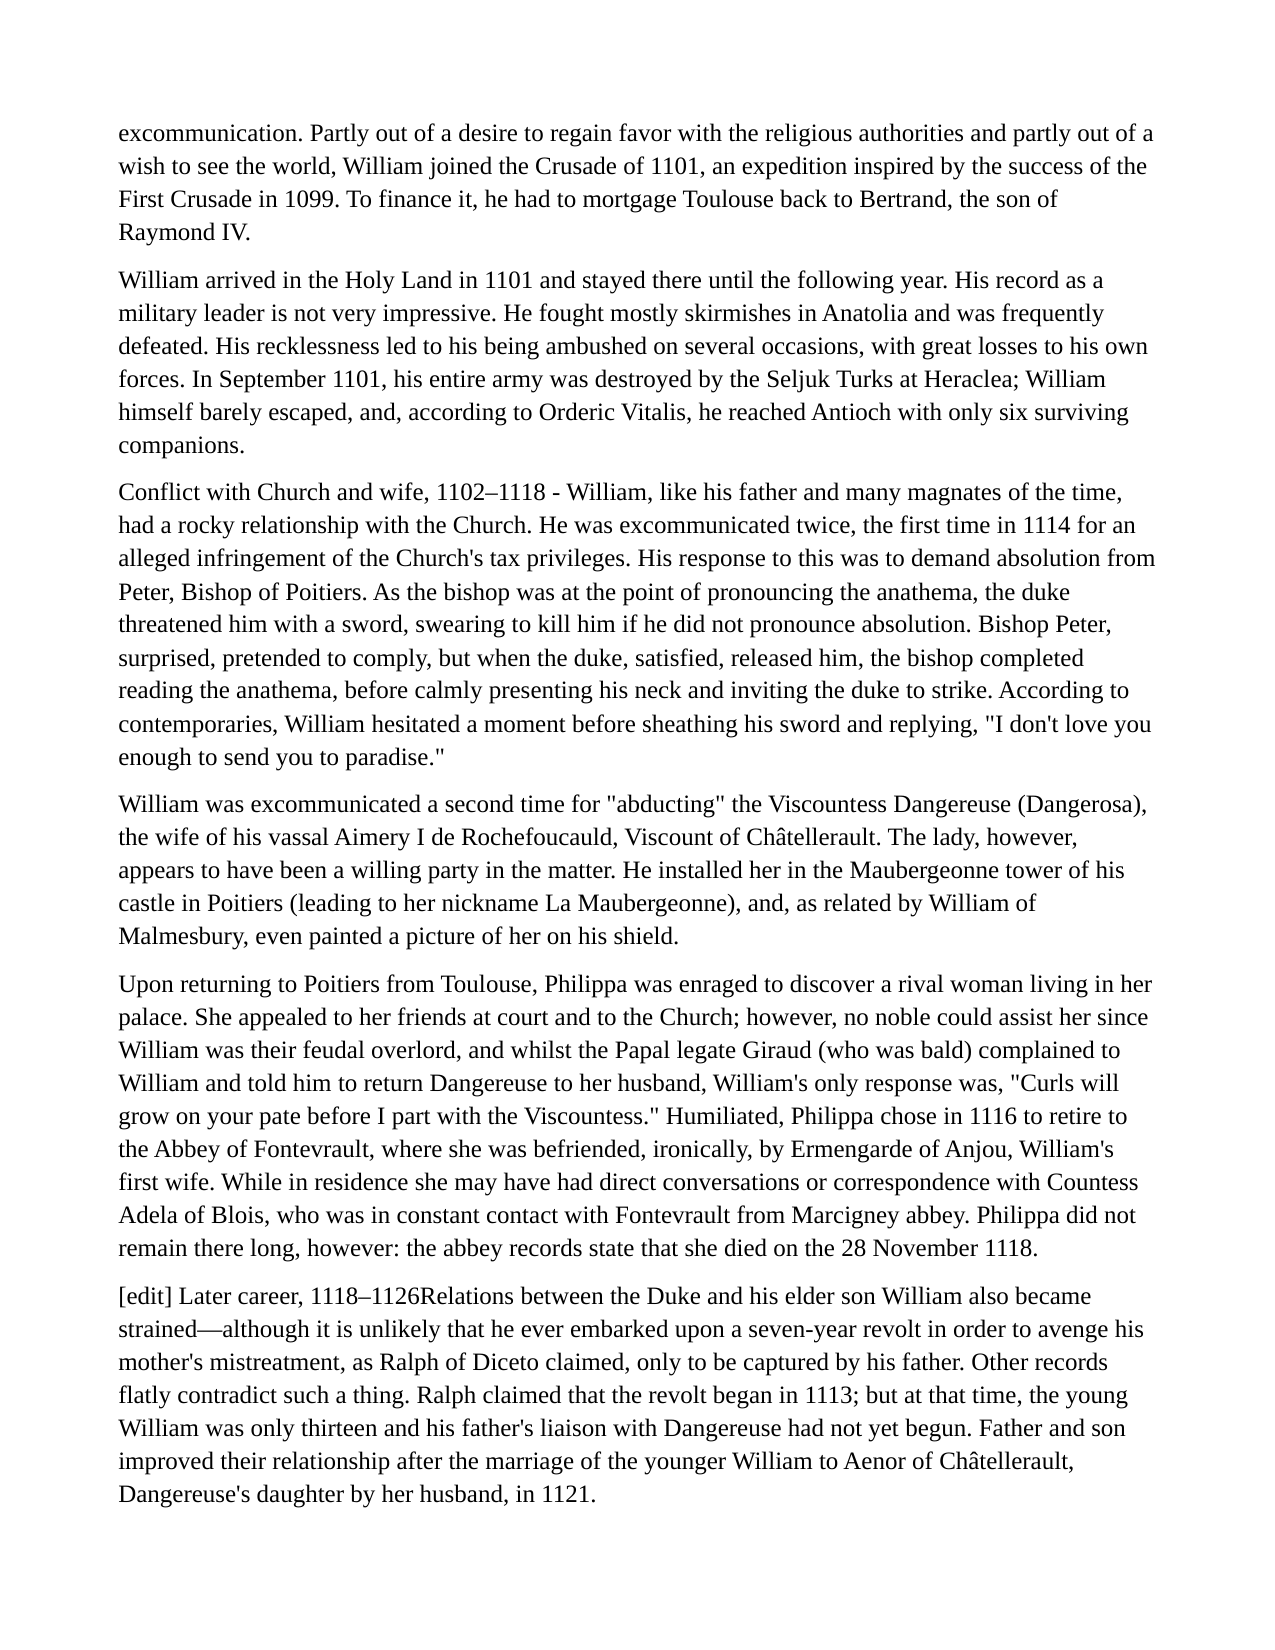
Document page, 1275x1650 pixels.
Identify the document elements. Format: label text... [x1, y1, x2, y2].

text William arrived in the Holy Land in 1101 and stayed there until the following year. His record as a military leader is not very impressive. He fought mostly skirmishes in Anatolia and was frequently defeated. His recklessness led to his being ambushed on several occasions, with great losses to his own forces. In September 1101, his entire army was destroyed by the Seljuk Turks at Heraclea; William himself barely escaped, and, according to Orderic Vitalis, he reached Antioch with only six surviving companions. [118, 265, 1157, 459]
text Upon returning to Poitiers from Toulouse, Philippa was enraged to discover a rival woman living in her palace. She appealed to her friends at court and to the Church; however, no noble could assist her since William was their feudal overlord, and whilst the Papal legate Giraud (who was bald) complained to William and told him to return Dangereuse to her husband, William's only response was, "Curls will grow on your pate before I part with the Viscountess." Humiliated, Philippa chose in 1116 to retire to the Abbey of Fontevrault, where she was befriended, ironically, by Ermengarde of Anjou, William's first wife. While in residence she may have had direct conversations or correspondence with Countess Adela of Blois, who was in constant contact with Fontevrault from Marcigney abbey. Philippa did not remain there long, however: the abbey records state that she died on the 28 November 1118. [118, 969, 1157, 1262]
text Conflict with Church and wife, 1102–1118 - William, like his father and many magnates of the time, had a rocky relationship with the Church. He was excommunicated twice, the first time in 1114 for an alleged infringement of the Church's tax privileges. His response to this was to demand absolution from Peter, Bishop of Poitiers. As the bishop was at the point of pronouncing the anathema, the duke threatened him with a sword, swearing to kill him if he did not pronounce absolution. Bishop Peter, surprised, pretended to comply, but when the duke, satisfied, released him, the bishop completed reading the anathema, before calmly presenting his neck and inviting the duke to strike. According to contemporaries, William hesitated a moment before sheathing his sword and replying, "I don't love you enough to send you to paradise." [118, 477, 1157, 770]
text [edit] Later career, 1118–1126Relations between the Duke and his elder son William also became strained—although it is unlikely that he ever embarked upon a seven-year revolt in order to avenge his mother's mistreatment, as Ralph of Diceto claimed, only to be captured by his father. Other records flatly contradict such a thing. Ralph claimed that the revolt began in 1113; but at that time, the young William was only thirteen and his father's liaison with Dangereuse had not yet begun. Father and son improved their relationship after the marriage of the younger William to Aenor of Châtellerault, Dangereuse's daughter by her husband, in 1121. [118, 1281, 1157, 1508]
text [118, 118, 1157, 246]
text William was excommunicated a second time for "abducting" the Viscountess Dangereuse (Dangerosa), the wife of his vassal Aimery I de Rochefoucauld, Viscount of Châtellerault. The lady, however, appears to have been a willing party in the matter. He installed her in the Maubergeonne tower of his castle in Poitiers (leading to her nickname La Maubergeonne), and, as related by William of Malmesbury, even painted a picture of her on his shield. [118, 789, 1157, 950]
